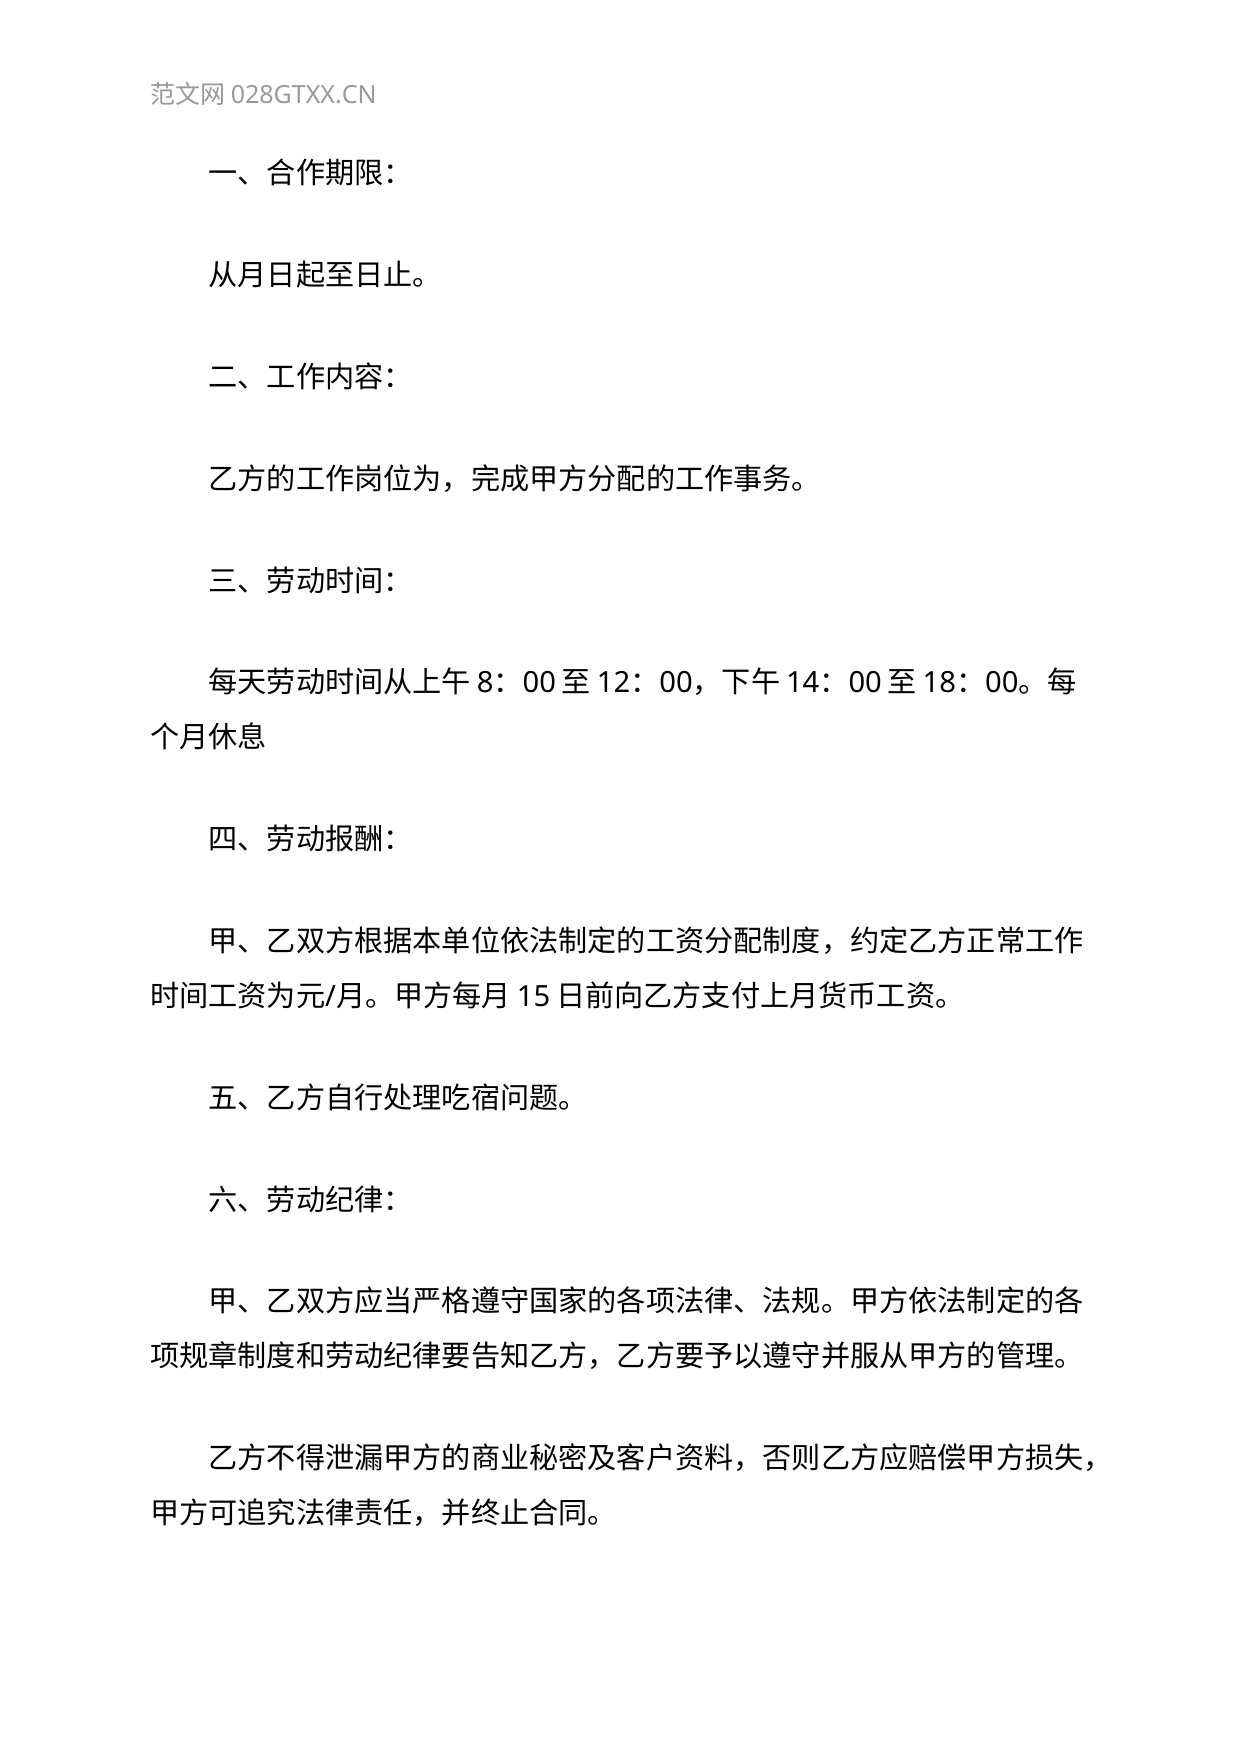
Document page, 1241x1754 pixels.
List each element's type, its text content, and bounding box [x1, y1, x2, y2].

text 六、劳动纪律： [150, 1176, 1090, 1218]
text 五、乙方自行处理吃宿问题。 [150, 1074, 1090, 1117]
text 二、工作内容： [150, 353, 1090, 396]
text 乙方的工作岗位为，完成甲方分配的工作事务。 [150, 455, 1090, 498]
text 每天劳动时间从上午8：00至12：00，下午14：00至18：00。每个月休息 [150, 659, 1090, 756]
text 甲、乙双方根据本单位依法制定的工资分配制度，约定乙方正常工作时间工资为元/月。甲方每月15日前向乙方支付上月货币工资。 [150, 917, 1090, 1015]
text 四、劳动报酬： [150, 816, 1090, 858]
text 一、合作期限： [150, 150, 1090, 192]
text 三、劳动时间： [150, 557, 1090, 599]
text 从月日起至日止。 [150, 252, 1090, 294]
text 乙方不得泄漏甲方的商业秘密及客户资料，否则乙方应赔偿甲方损失，甲方可追究法律责任，并终止合同。 [150, 1434, 1090, 1532]
text 甲、乙双方应当严格遵守国家的各项法律、法规。甲方依法制定的各项规章制度和劳动纪律要告知乙方，乙方要予以遵守并服从甲方的管理。 [150, 1278, 1090, 1375]
